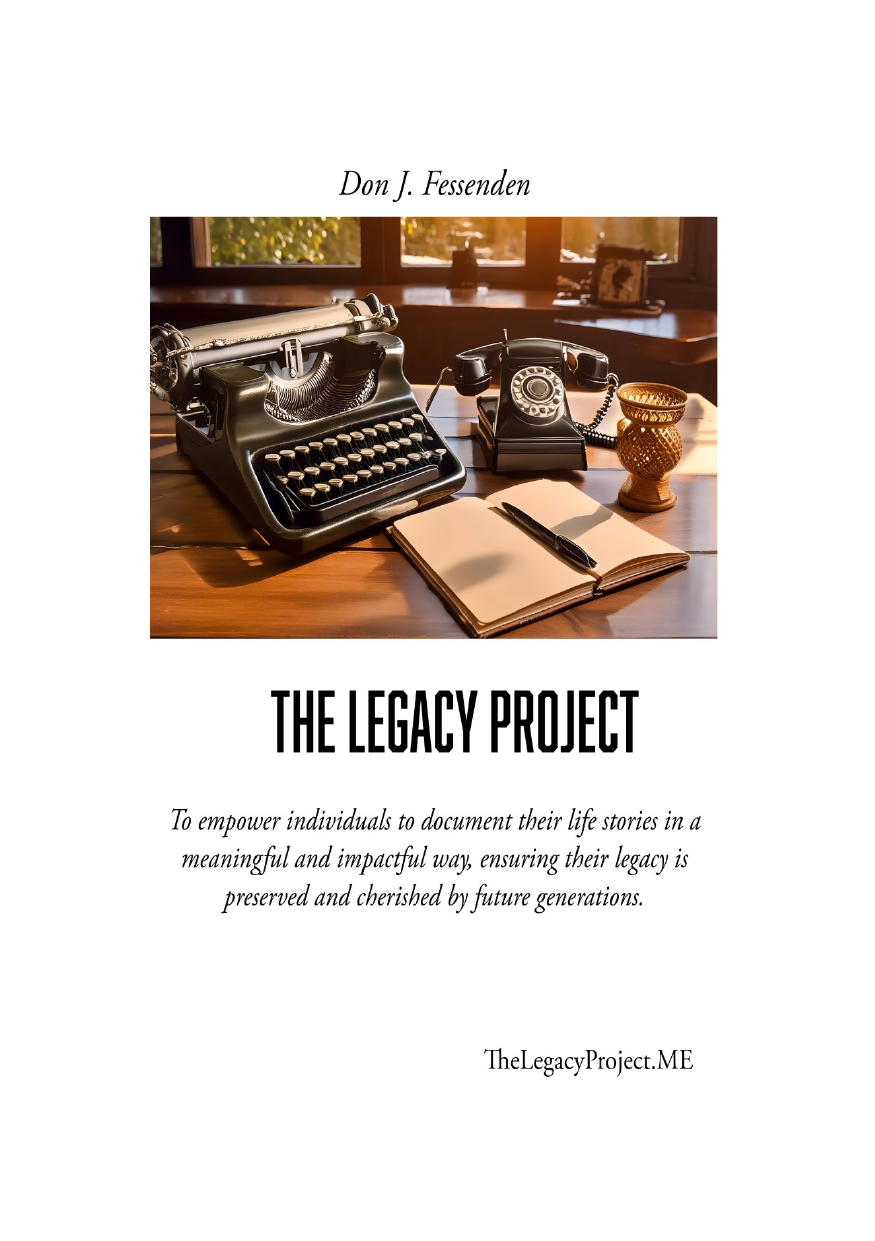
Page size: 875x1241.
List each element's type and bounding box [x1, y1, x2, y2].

picture [150, 150, 718, 1091]
